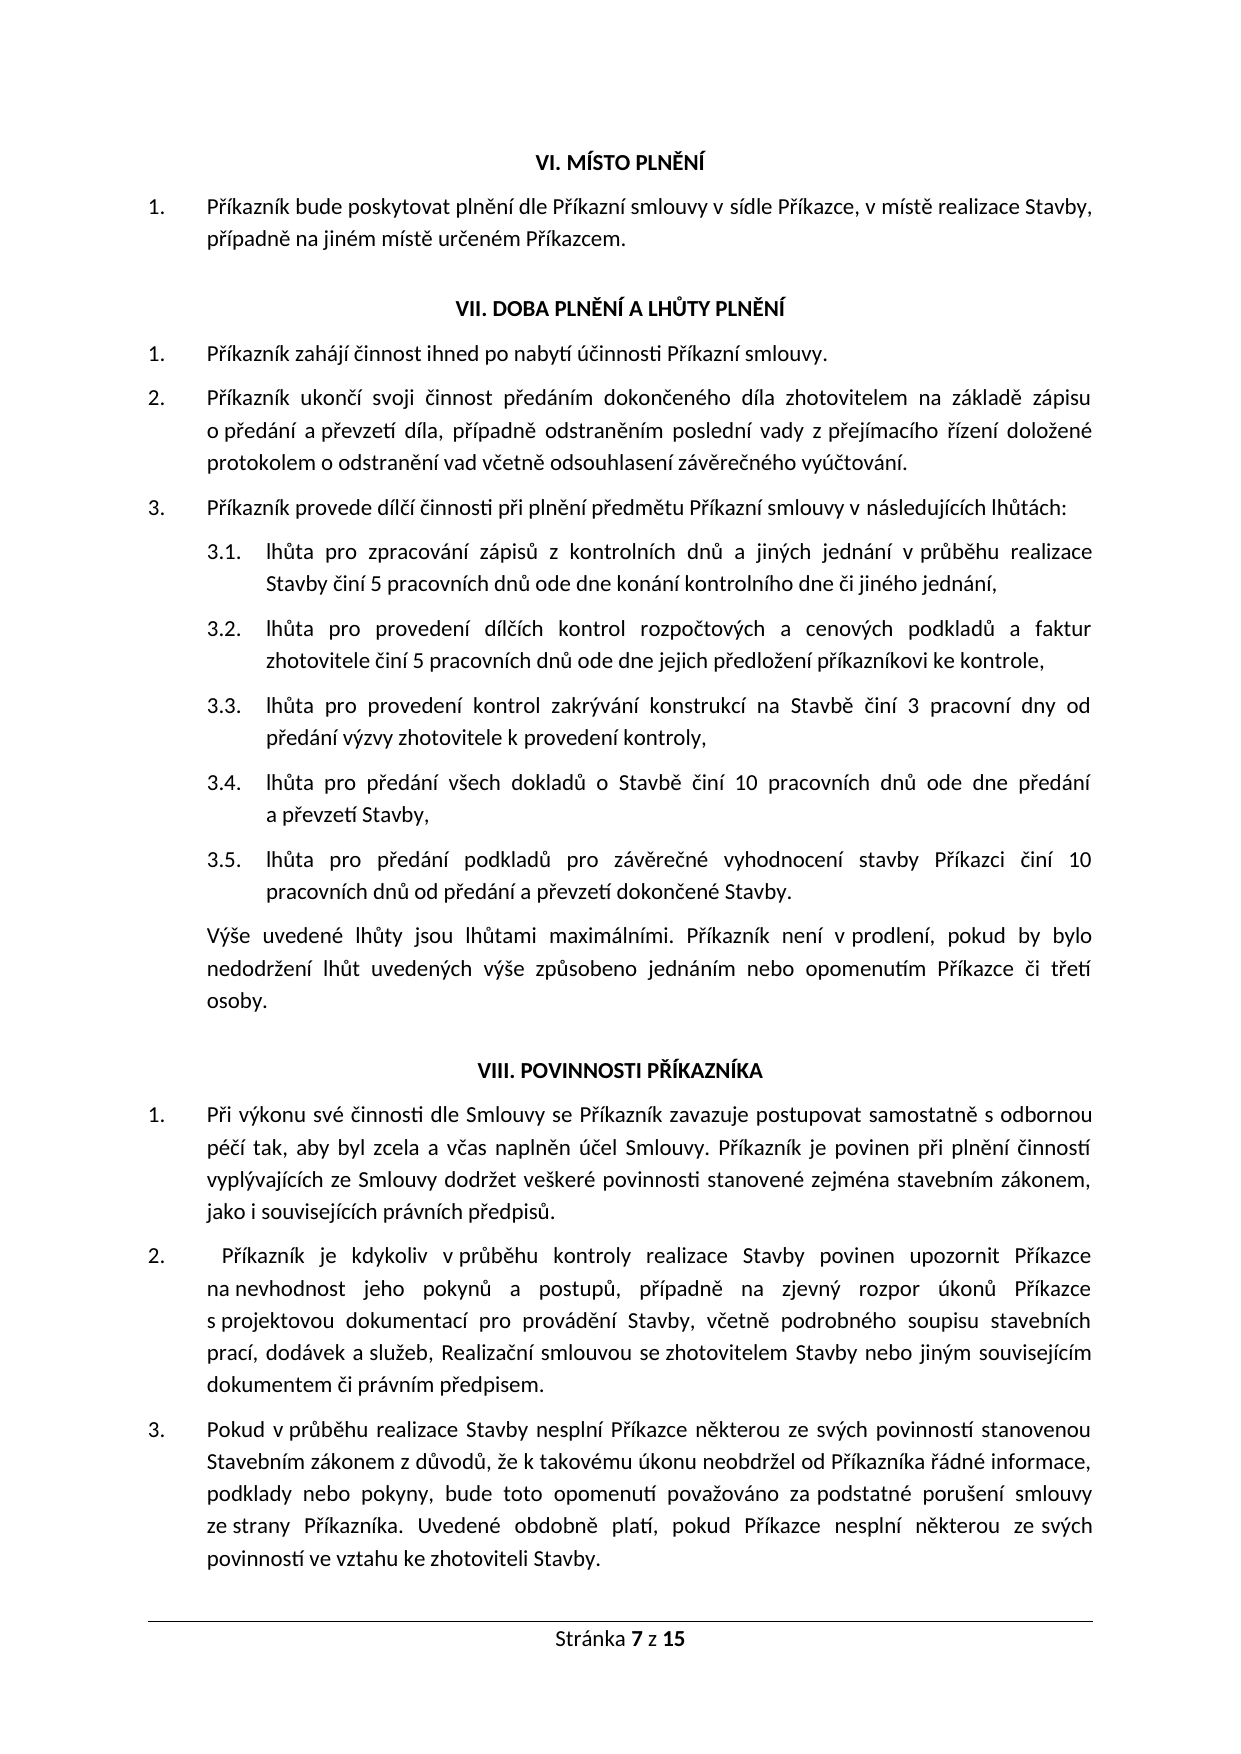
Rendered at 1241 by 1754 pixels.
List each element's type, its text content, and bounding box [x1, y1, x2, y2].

text Výše uvedené lhůty jsou lhůtami maximálními. Příkazník není v prodlení, pokud by bylo nedodržení lhůt uvedených výše způsobeno jednáním nebo opomenutím Příkazce či třetí osoby. [207, 922, 1093, 1014]
subtitle POVINNOSTI PŘÍKAZNÍKA [148, 1056, 1093, 1084]
list lhůta pro zpracování zápisů z kontrolních dnů a jiných jednání v průběhu realizace Stavby činí 5 pracovních dnů ode dne konání kontrolního dne či jiného jednání, [207, 537, 1093, 597]
list Příkazník je kdykoliv v průběhu kontroly realizace Stavby povinen upozornit Příkazce na nevhodnost jeho pokynů a postupů, případně na zjevný rozpor úkonů Příkazce s projektovou dokumentací pro provádění Stavby, včetně podrobného soupisu stavebních prací, dodávek a služeb, Realizační smlouvou se zhotovitelem Stavby nebo jiným souvisejícím dokumentem či právním předpisem. [148, 1242, 1093, 1398]
list Příkazník bude poskytovat plnění dle Příkazní smlouvy v sídle Příkazce, v místě realizace Stavby, případně na jiném místě určeném Příkazcem. [148, 192, 1093, 252]
list lhůta pro provedení kontrol zakrývání konstrukcí na Stavbě činí 3 pracovní dny od předání výzvy zhotovitele k provedení kontroly, [207, 691, 1093, 751]
list lhůta pro předání podkladů pro závěrečné vyhodnocení stavby Příkazci činí 10 pracovních dnů od předání a převzetí dokončené Stavby. [207, 845, 1093, 905]
list Příkazník ukončí svoji činnost předáním dokončeného díla zhotovitelem na základě zápisu o předání a převzetí díla, případně odstraněním poslední vady z přejímacího řízení doložené protokolem o odstranění vad včetně odsouhlasení závěrečného vyúčtování. [148, 383, 1093, 476]
list Příkazník zahájí činnost ihned po nabytí účinnosti Příkazní smlouvy. [148, 339, 1093, 367]
subtitle DOBA PLNĚNÍ A LHŮTY PLNĚNÍ [148, 294, 1093, 322]
list Příkazník provede dílčí činnosti při plnění předmětu Příkazní smlouvy v následujících lhůtách: [148, 493, 1093, 521]
subtitle MÍSTO PLNĚNÍ [148, 148, 1093, 176]
list Při výkonu své činnosti dle Smlouvy se Příkazník zavazuje postupovat samostatně s odbornou péčí tak, aby byl zcela a včas naplněn účel Smlouvy. Příkazník je povinen při plnění činností vyplývajících ze Smlouvy dodržet veškeré povinnosti stanovené zejména stavebním zákonem, jako i souvisejících právních předpisů. [148, 1100, 1093, 1225]
list lhůta pro provedení dílčích kontrol rozpočtových a cenových podkladů a faktur zhotovitele činí 5 pracovních dnů ode dne jejich předložení příkazníkovi ke kontrole, [207, 614, 1093, 674]
list Pokud v průběhu realizace Stavby nesplní Příkazce některou ze svých povinností stanovenou Stavebním zákonem z důvodů, že k takovému úkonu neobdržel od Příkazníka řádné informace, podklady nebo pokyny, bude toto opomenutí považováno za podstatné porušení smlouvy ze strany Příkazníka. Uvedené obdobně platí, pokud Příkazce nesplní některou ze svých povinností ve vztahu ke zhotoviteli Stavby. [148, 1415, 1093, 1572]
list lhůta pro předání všech dokladů o Stavbě činí 10 pracovních dnů ode dne předání a převzetí Stavby, [207, 768, 1093, 828]
